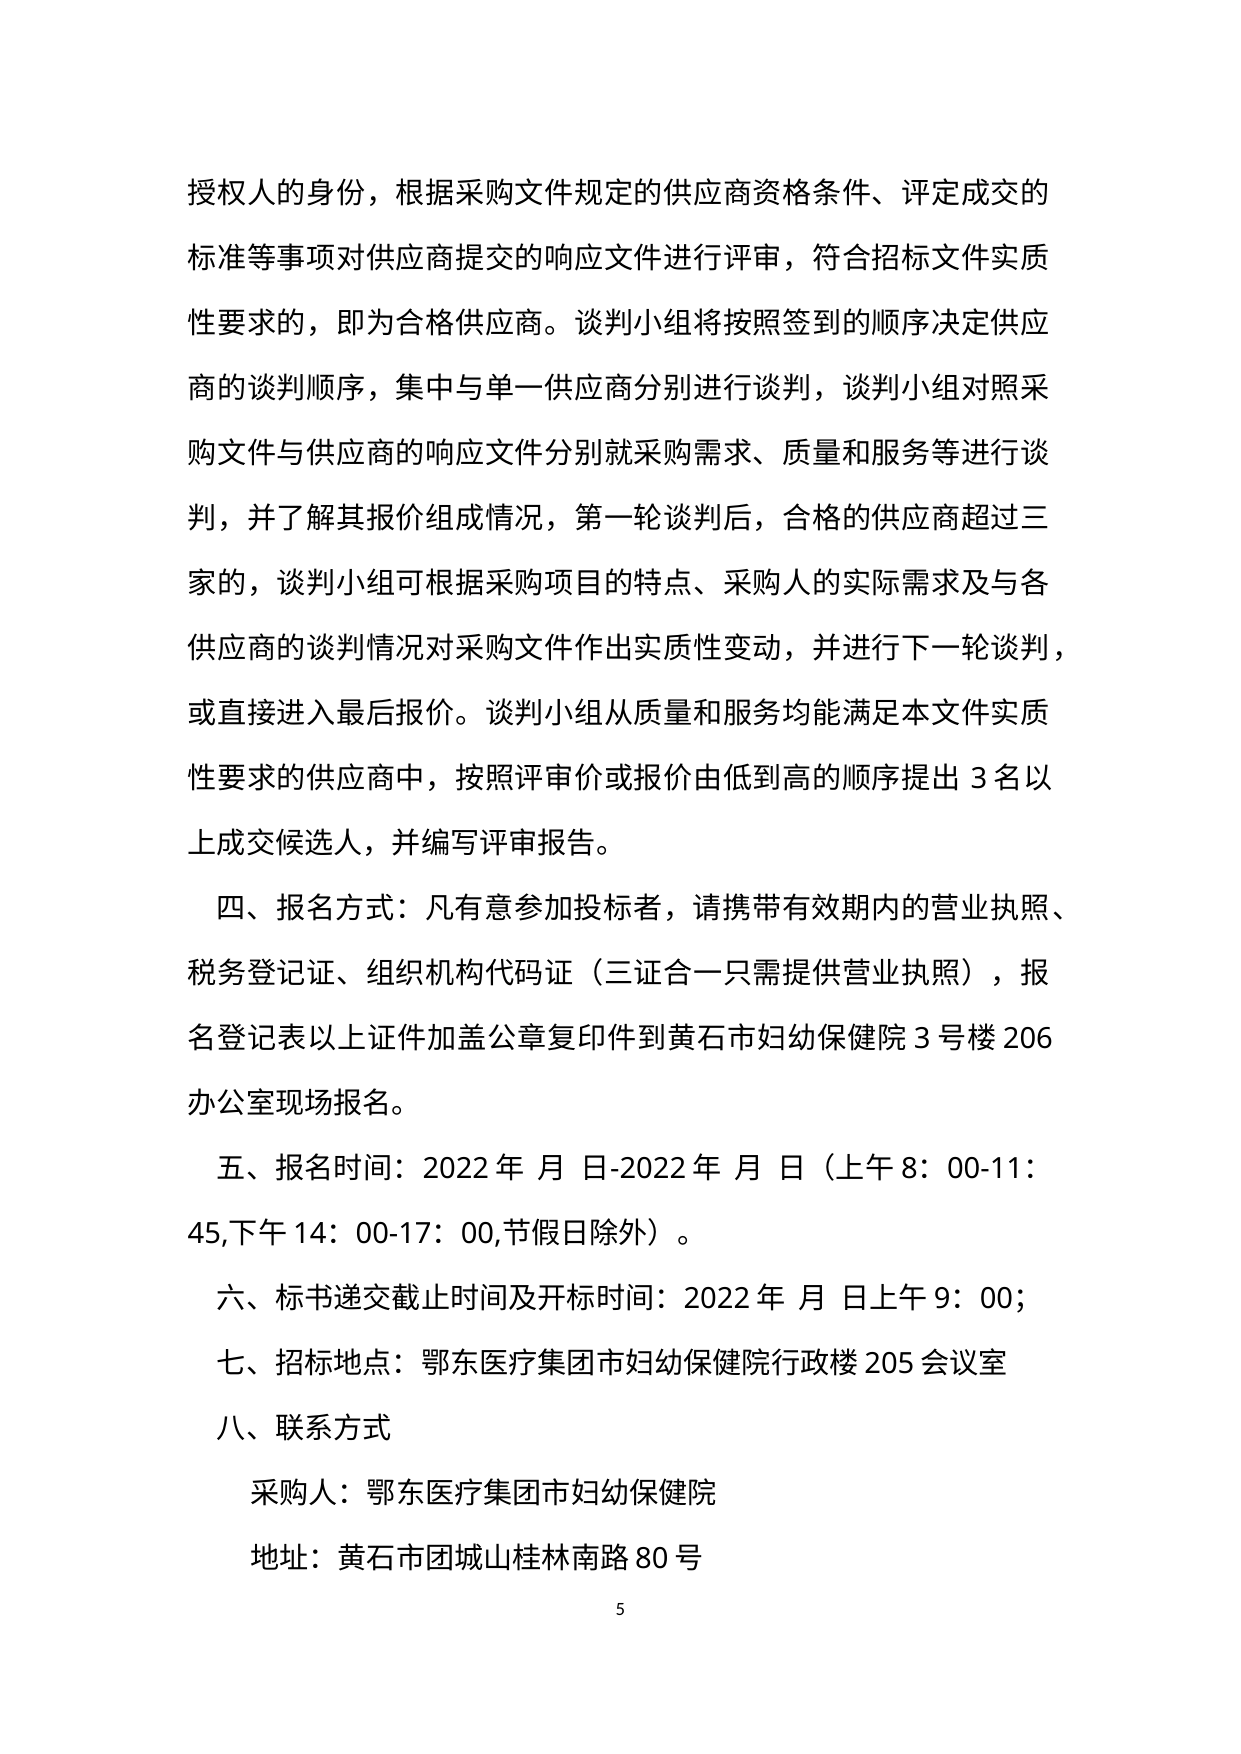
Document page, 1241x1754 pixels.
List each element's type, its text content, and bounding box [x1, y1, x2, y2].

text 七、招标地点：鄂东医疗集团市妇幼保健院行政楼205会议室 [187, 1328, 1053, 1393]
list 五、报名时间：2022年 月 日-2022年 月 日（上午8：00-11：45,下午14：00-17：00,节假日除外）。 [187, 1133, 1053, 1263]
list 六、标书递交截止时间及开标时间：2022年 月 日上午9：00； [187, 1263, 1053, 1328]
text 地址：黄石市团城山桂林南路80号 [187, 1523, 1053, 1588]
list 四、报名方式：凡有意参加投标者，请携带有效期内的营业执照、税务登记证、组织机构代码证（三证合一只需提供营业执照），报名登记表以上证件加盖公章复印件到黄石市妇幼保健院3号楼206办公室现场报名。 [187, 873, 1053, 1133]
text 采购人：鄂东医疗集团市妇幼保健院 [187, 1458, 1053, 1523]
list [187, 158, 1053, 873]
text 八、联系方式 [187, 1393, 1053, 1458]
